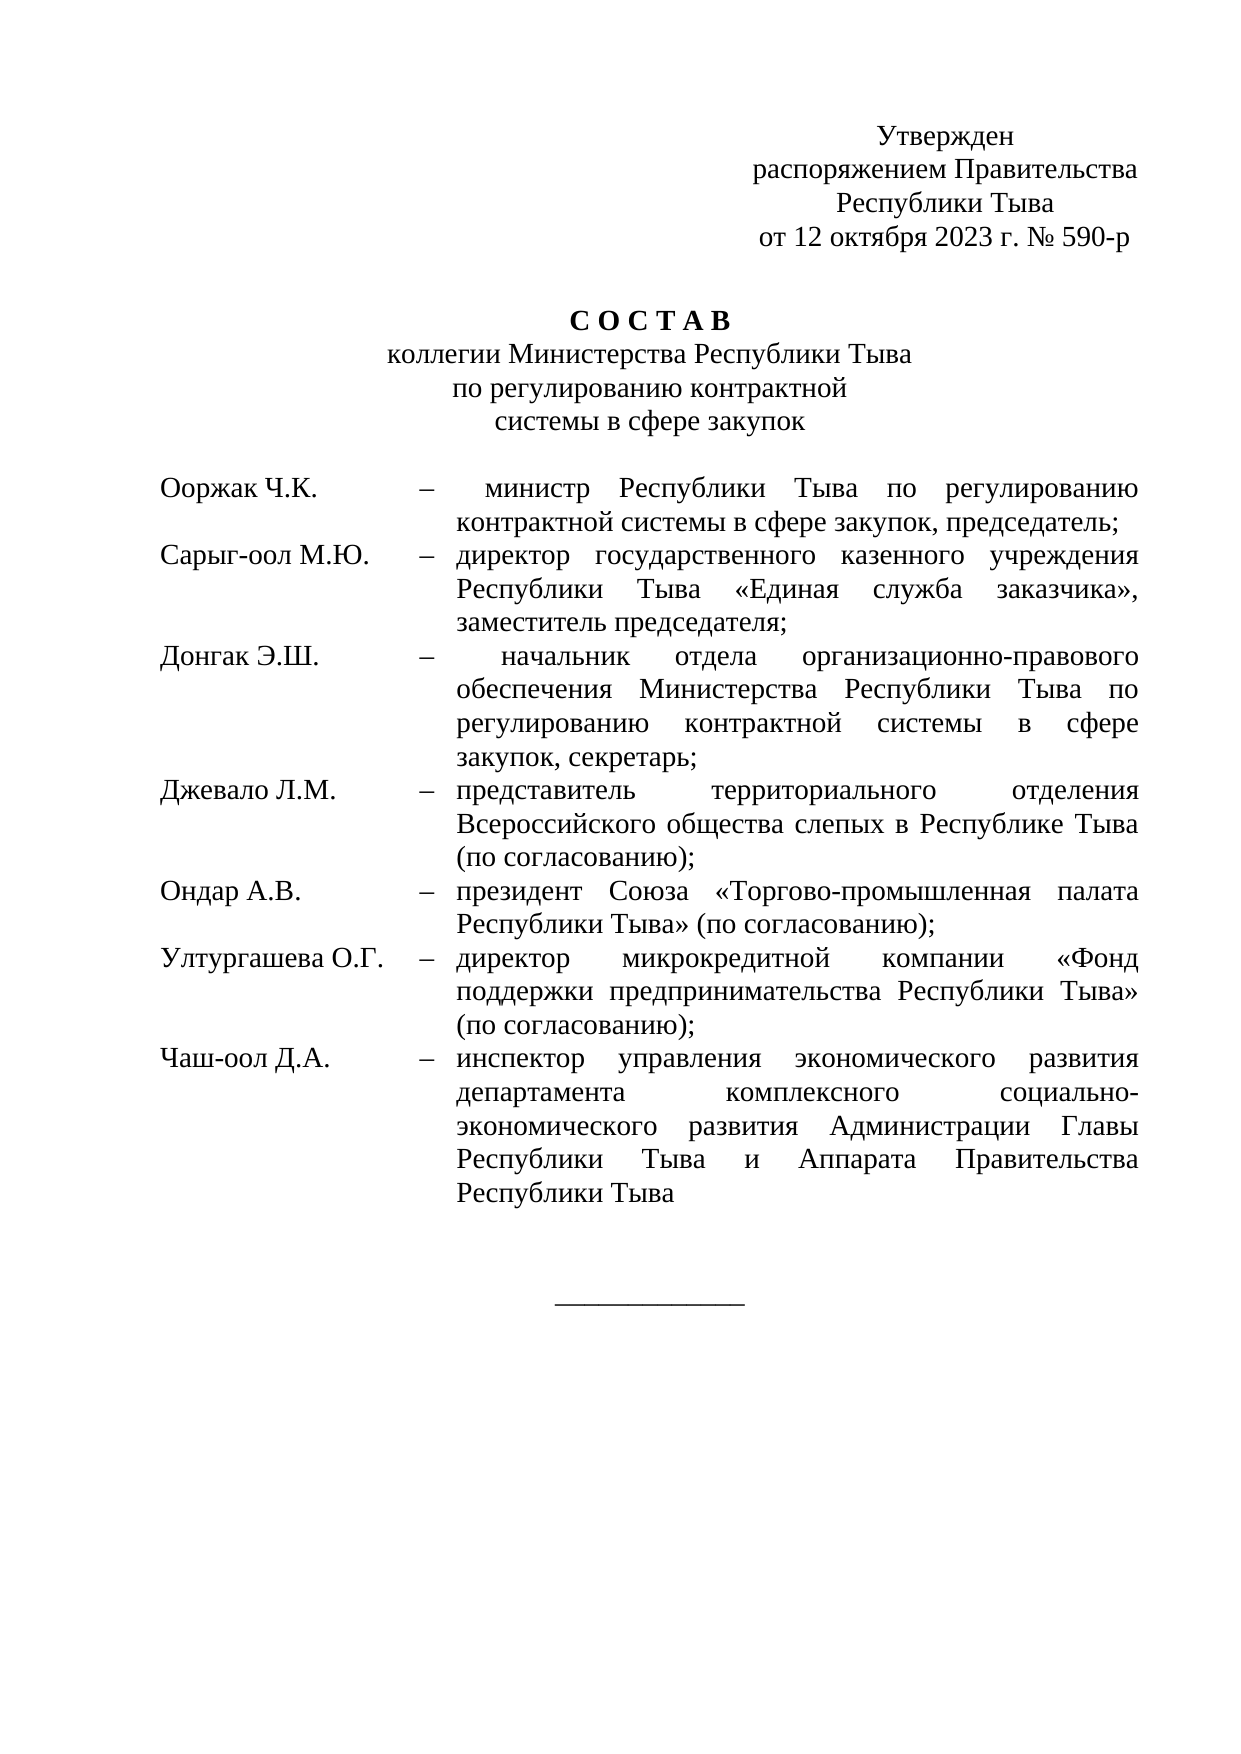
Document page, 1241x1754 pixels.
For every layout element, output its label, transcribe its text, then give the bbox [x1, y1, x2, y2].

table_cell Сарыг-оол М.Ю. [149, 538, 397, 638]
table_cell президент Союза «Торгово-промышленная палата Республики Тыва» (по согласованию); [445, 873, 1151, 940]
table_cell – [397, 1041, 445, 1208]
table_cell представитель территориального отделения Всероссийского общества слепых в Республике Тыва (по согласованию); [445, 772, 1151, 873]
text от 12 октября 2023 г. № 590-р [561, 219, 1181, 252]
table_cell – [397, 940, 445, 1041]
text по регулированию контрактной [118, 370, 1181, 403]
table_header Ооржак Ч.К. [149, 470, 397, 537]
table_cell инспектор управления экономического развития департамента комплексного социально-экономического развития Администрации Главы Республики Тыва и Аппарата Правительства Республики Тыва [445, 1041, 1151, 1208]
text С О С Т А В [118, 303, 1181, 336]
table_cell – [397, 772, 445, 873]
table_cell Чаш-оол Д.А. [149, 1041, 397, 1208]
table_cell Джевало Л.М. [149, 772, 397, 873]
table_header – [397, 470, 445, 537]
text системы в сфере закупок [118, 403, 1181, 437]
table_cell Донгак Э.Ш. [149, 638, 397, 772]
text распоряжением Правительства [709, 152, 1181, 185]
table_cell Ондар А.В. [149, 873, 397, 940]
text Утвержден [709, 118, 1181, 152]
text коллегии Министерства Республики Тыва [118, 336, 1181, 370]
text Республики Тыва [709, 185, 1181, 219]
table_cell – [397, 873, 445, 940]
table_cell – [397, 638, 445, 772]
table_cell – [397, 538, 445, 638]
table_cell Ултургашева О.Г. [149, 940, 397, 1041]
table_cell начальник отдела организационно-правового обеспечения Министерства Республики Тыва по регулированию контрактной системы в сфере закупок, секретарь; [445, 638, 1151, 772]
text _____________ [118, 1275, 1181, 1309]
table_cell директор государственного казенного учреждения Республики Тыва «Единая служба заказчика», заместитель председателя; [445, 538, 1151, 638]
table_header министр Республики Тыва по регулированию контрактной системы в сфере закупок, председатель; [445, 470, 1151, 537]
table_cell директор микрокредитной компании «Фонд поддержки предпринимательства Республики Тыва» (по согласованию); [445, 940, 1151, 1041]
